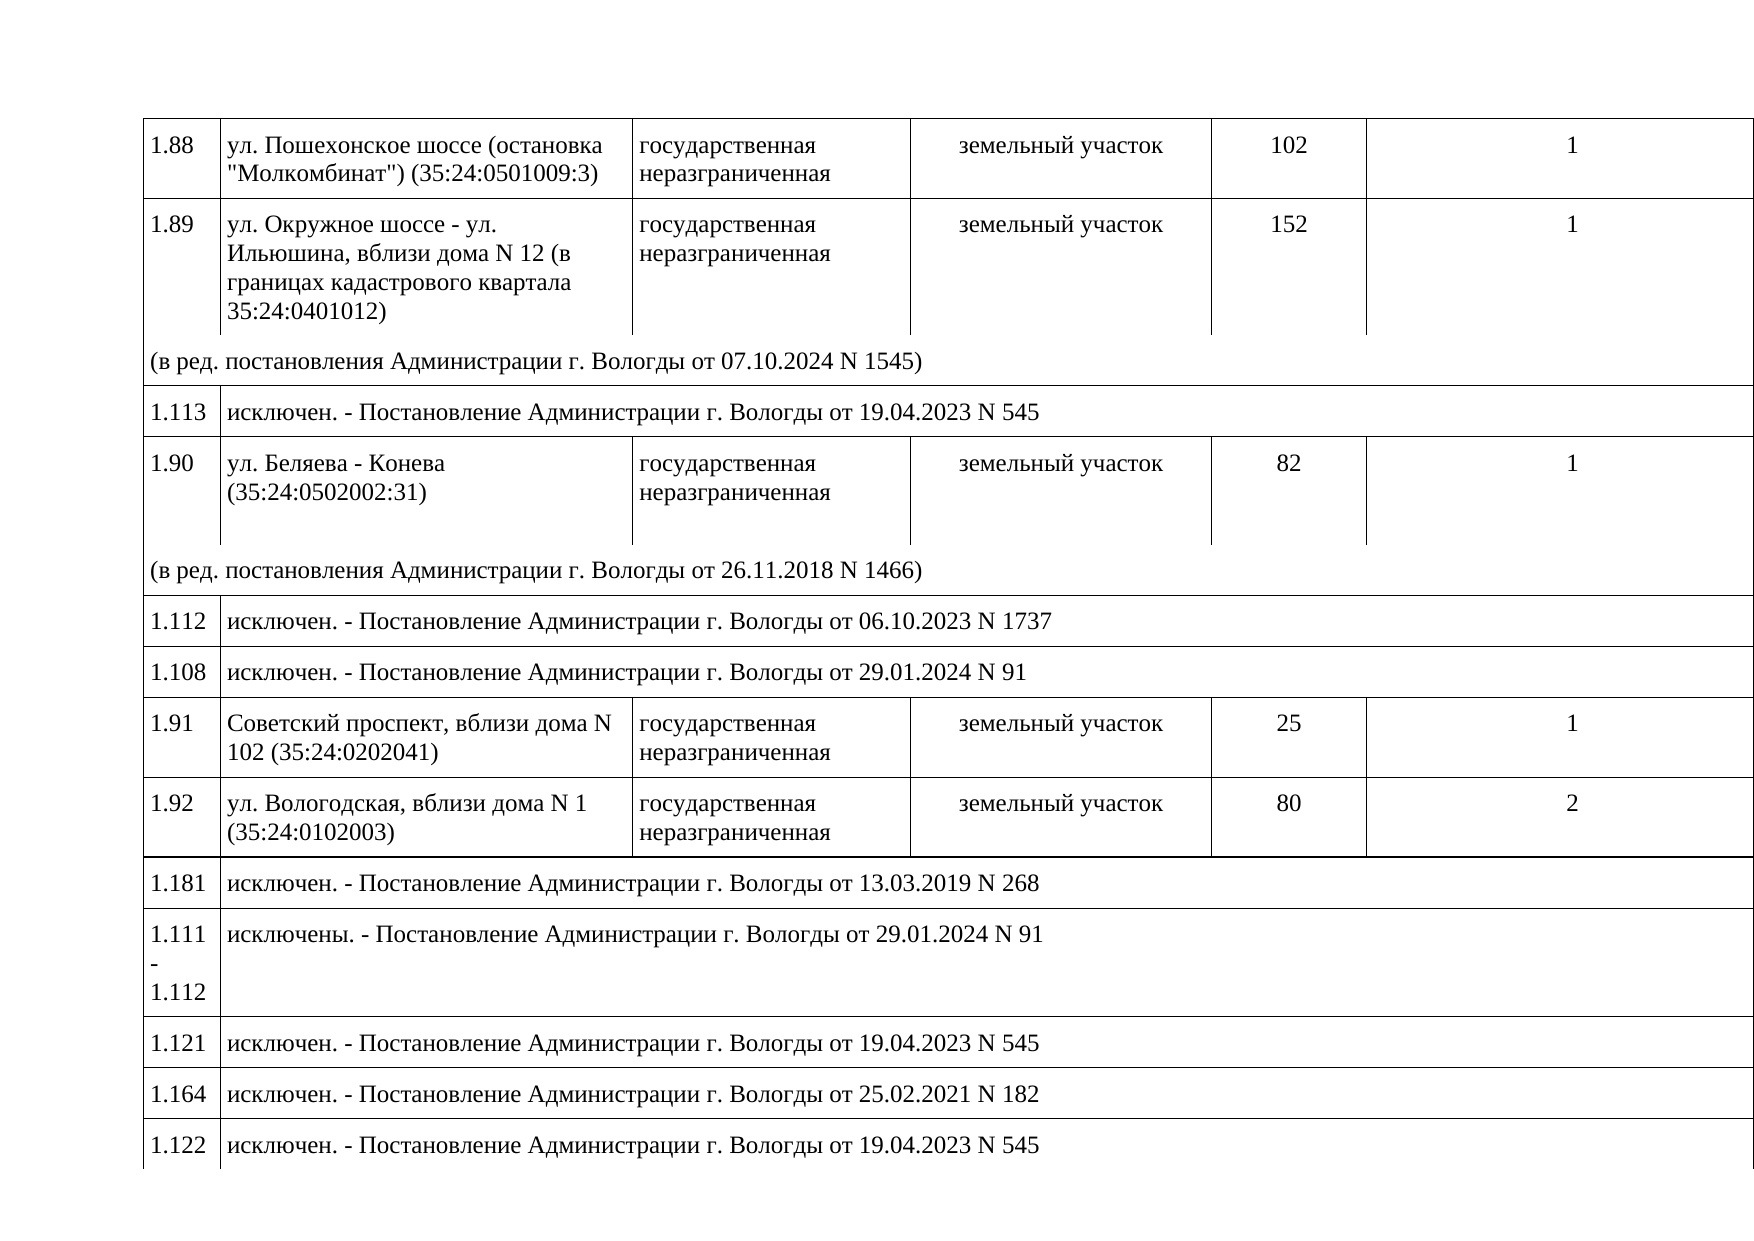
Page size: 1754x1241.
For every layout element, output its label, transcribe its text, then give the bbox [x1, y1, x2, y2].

table_cell исключен. - Постановление Администрации г. Вологды от 13.03.2019 N 268 [221, 858, 1753, 907]
table_cell 1 [1367, 698, 1753, 777]
table_cell 25 [1212, 698, 1366, 777]
table_cell 1.181 [144, 858, 220, 907]
table_cell 1.108 [144, 647, 220, 697]
table_cell государственная неразграниченная [633, 119, 910, 198]
table_cell государственная неразграниченная [633, 437, 910, 545]
table_cell государственная неразграниченная [633, 199, 910, 335]
table_cell исключен. - Постановление Администрации г. Вологды от 19.04.2023 N 545 [221, 1119, 1753, 1169]
table_cell земельный участок [911, 778, 1211, 856]
table_cell 1.112 [144, 596, 220, 646]
table_cell земельный участок [911, 698, 1211, 777]
table_cell 1.90 [144, 437, 220, 545]
table_cell исключен. - Постановление Администрации г. Вологды от 29.01.2024 N 91 [221, 647, 1753, 697]
table_cell Советский проспект, вблизи дома N 102 (35:24:0202041) [221, 698, 632, 777]
table_cell 1.122 [144, 1119, 220, 1169]
table_cell государственная неразграниченная [633, 698, 910, 777]
table_cell 1.121 [144, 1017, 220, 1067]
table_cell исключен. - Постановление Администрации г. Вологды от 19.04.2023 N 545 [221, 1017, 1753, 1067]
table_cell ул. Вологодская, вблизи дома N 1 (35:24:0102003) [221, 778, 632, 856]
table_cell 102 [1212, 119, 1366, 198]
table_cell 1 [1367, 119, 1753, 198]
table_cell 1 [1367, 437, 1753, 545]
table_cell 1.92 [144, 778, 220, 856]
table_cell (в ред. постановления Администрации г. Вологды от 07.10.2024 N 1545) [144, 335, 1753, 385]
table_cell 2 [1367, 778, 1753, 856]
table_cell земельный участок [911, 119, 1211, 198]
table_cell 1 [1367, 199, 1753, 335]
table_cell исключен. - Постановление Администрации г. Вологды от 06.10.2023 N 1737 [221, 596, 1753, 646]
table_cell ул. Пошехонское шоссе (остановка "Молкомбинат") (35:24:0501009:3) [221, 119, 632, 198]
table_cell ул. Беляева - Конева (35:24:0502002:31) [221, 437, 632, 545]
table_cell (в ред. постановления Администрации г. Вологды от 26.11.2018 N 1466) [144, 545, 1753, 595]
table_cell исключены. - Постановление Администрации г. Вологды от 29.01.2024 N 91 [221, 909, 1753, 1016]
table_cell 1.113 [144, 386, 220, 436]
table_cell 1.111 - 1.112 [144, 909, 220, 1016]
table_cell 1.89 [144, 199, 220, 335]
table_cell 152 [1212, 199, 1366, 335]
table_cell земельный участок [911, 199, 1211, 335]
table_cell исключен. - Постановление Администрации г. Вологды от 19.04.2023 N 545 [221, 386, 1753, 436]
table_cell 1.88 [144, 119, 220, 198]
table_cell 1.164 [144, 1068, 220, 1118]
table_cell 80 [1212, 778, 1366, 856]
table_cell исключен. - Постановление Администрации г. Вологды от 25.02.2021 N 182 [221, 1068, 1753, 1118]
table_cell 1.91 [144, 698, 220, 777]
table_cell ул. Окружное шоссе - ул. Ильюшина, вблизи дома N 12 (в границах кадастрового квартала 35:24:0401012) [221, 199, 632, 335]
table_cell государственная неразграниченная [633, 778, 910, 856]
table_cell земельный участок [911, 437, 1211, 545]
table_cell 82 [1212, 437, 1366, 545]
